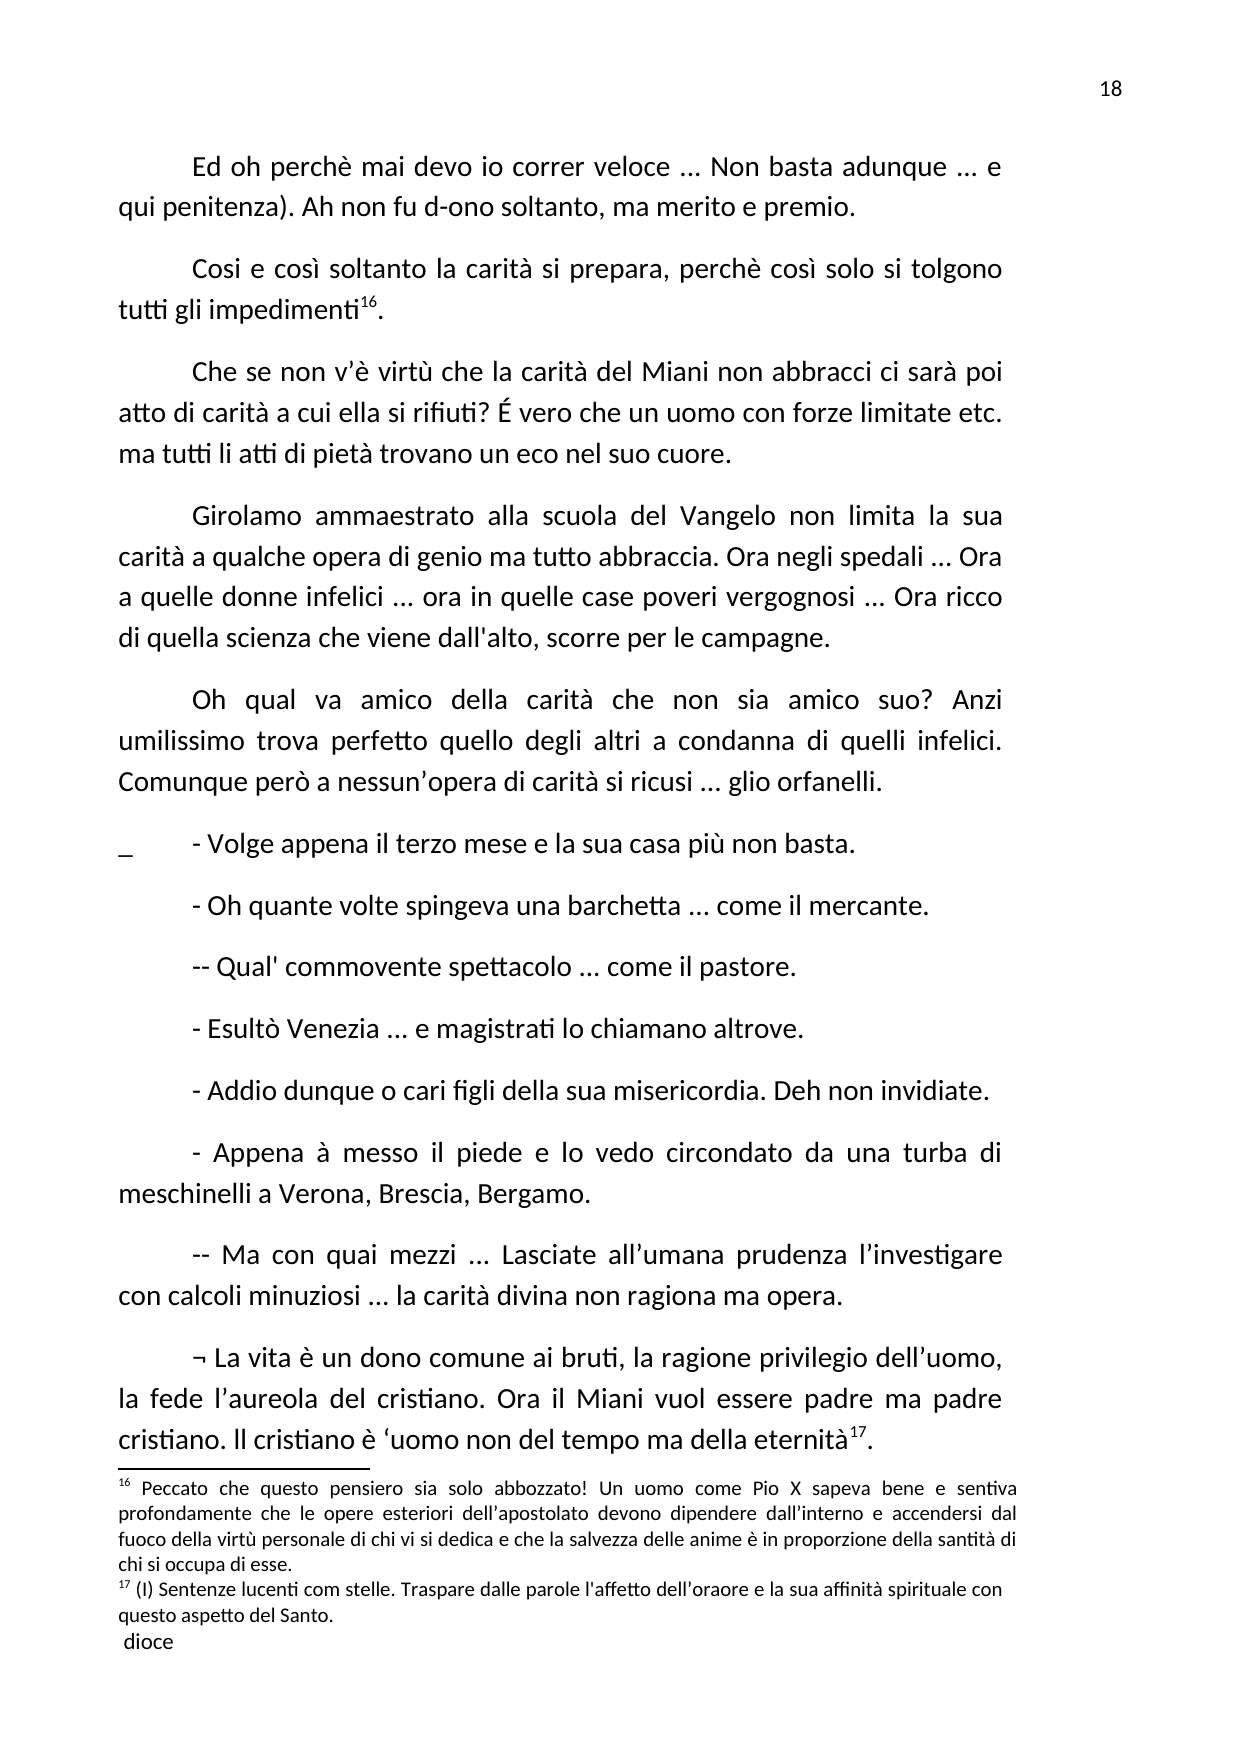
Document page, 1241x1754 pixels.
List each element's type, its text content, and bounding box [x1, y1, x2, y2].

text -- Ma con quai mezzi ... Lasciate all’umana prudenza l’investigare con calcoli minuziosi ... la carità divina non ragiona ma opera. [118, 1236, 1004, 1313]
text Oh qual va amico della carità che non sia amico suo? Anzi umilissimo trova perfetto quello degli altri a condanna di quelli infelici. Comunque però a nessun’opera di carità si ricusi ... glio orfanelli. [118, 681, 1004, 799]
text Ed oh perchè mai devo io correr veloce ... Non basta adunque ... e qui penitenza). Ah non fu d-ono soltanto, ma merito e premio. [118, 148, 1004, 224]
text Girolamo ammaestrato alla scuola del Vangelo non limita la sua carità a qualche opera di genio ma tutto abbraccia. Ora negli spedali ... Ora a quelle donne infelici ... ora in quelle case poveri vergognosi ... Ora ricco di quella scienza che viene dall'alto, scorre per le campagne. [118, 497, 1004, 655]
text Che se non v’è virtù che la carità del Miani non abbracci ci sarà poi atto di carità a cui ella si riﬁuti? É vero che un uomo con forze limitate etc. ma tutti li atti di pietà trovano un eco nel suo cuore. [118, 353, 1004, 471]
text ¬ La vita è un dono comune ai bruti, la ragione privilegio dell’uomo, la fede l’aureola del cristiano. Ora il Miani vuol essere padre ma padre cristiano. ll cristiano è ‘uomo non del tempo ma della eternità. [118, 1339, 1004, 1457]
text - Esultò Venezia ... e magistrati lo chiamano altrove. [118, 1010, 1004, 1046]
text - Oh quante volte spingeva una barchetta ... come il mercante. [118, 887, 1004, 922]
text Cosi e così soltanto la carità si prepara, perchè così solo si tolgono tutti gli impedimenti. [118, 250, 1004, 327]
text _ - Volge appena il terzo mese e la sua casa più non basta. [118, 825, 1004, 861]
text - Addio dunque o cari figli della sua misericordia. Deh non invidiate. [118, 1072, 1004, 1108]
text -- Qual' commovente spettacolo ... come il pastore. [118, 948, 1004, 984]
text - Appena à messo il piede e lo vedo circondato da una turba di meschinelli a Verona, Brescia, Bergamo. [118, 1134, 1004, 1210]
